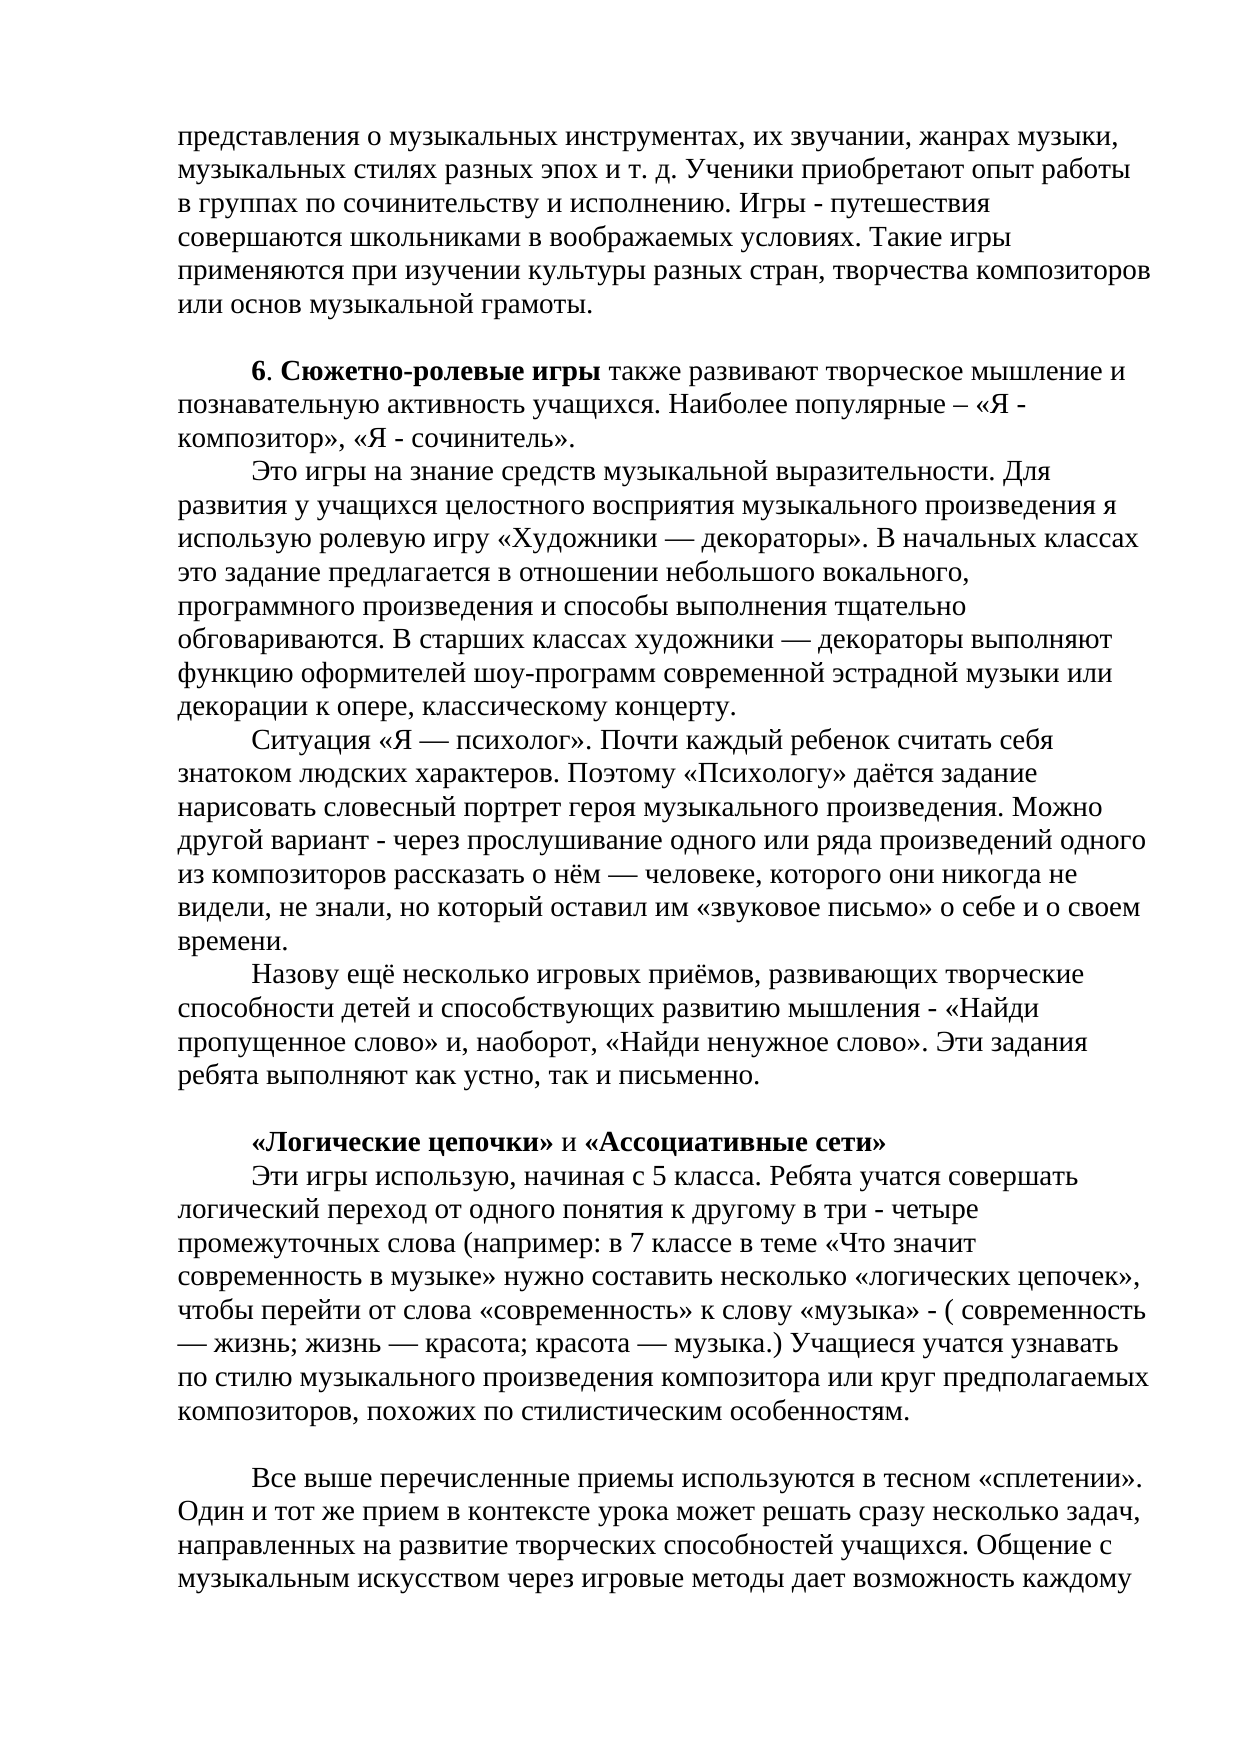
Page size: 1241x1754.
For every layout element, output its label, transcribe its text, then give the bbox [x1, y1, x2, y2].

text Эти игры использую, начиная с 5 класса. Ребята учатся совершать логический переход от одного понятия к другому в три - четыре промежуточных слова (например: в 7 классе в теме «Что значит современность в музыке» нужно составить несколько «логических цепочек», чтобы перейти от слова «современность» к слову «музыка» - ( современность — жизнь; жизнь — красота; красота — музыка.) Учащиеся учатся узнавать по стилю музыкального произведения композитора или круг предполагаемых композиторов, похожих по стилистическим особенностям. [177, 1158, 1152, 1426]
text Назову ещё несколько игровых приёмов, развивающих творческие способности детей и способствующих развитию мышления - «Найди пропущенное слово» и, наоборот, «Найди ненужное слово». Эти задания ребята выполняют как устно, так и письменно. [177, 957, 1152, 1091]
text Ситуация «Я — психолог». Почти каждый ребенок считать себя знатоком людских характеров. Поэтому «Психологу» даётся задание нарисовать словесный портрет героя музыкального произведения. Можно другой вариант - через прослушивание одного или ряда произведений одного из композиторов рассказать о нём — человеке, которого они никогда не видели, не знали, но который оставил им «звуковое письмо» о себе и о своем времени. [177, 722, 1152, 957]
text 6. Сюжетно-ролевые игры также развивают творческое мышление и познавательную активность учащихся. Наиболее популярные – «Я - композитор», «Я - сочинитель». [177, 353, 1152, 453]
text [177, 1460, 1152, 1594]
text Это игры на знание средств музыкальной выразительности. Для развития у учащихся целостного восприятия музыкального произведения я использую ролевую игру «Художники — декораторы». В начальных классах это задание предлагается в отношении небольшого вокального, программного произведения и способы выполнения тщательно обговариваются. В старших классах художники — декораторы выполняют функцию оформителей шоу-программ современной эстрадной музыки или декорации к опере, классическому концерту. [177, 453, 1152, 722]
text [177, 118, 1152, 319]
text «Логические цепочки» и «Ассоциативные сети» [177, 1124, 1152, 1158]
